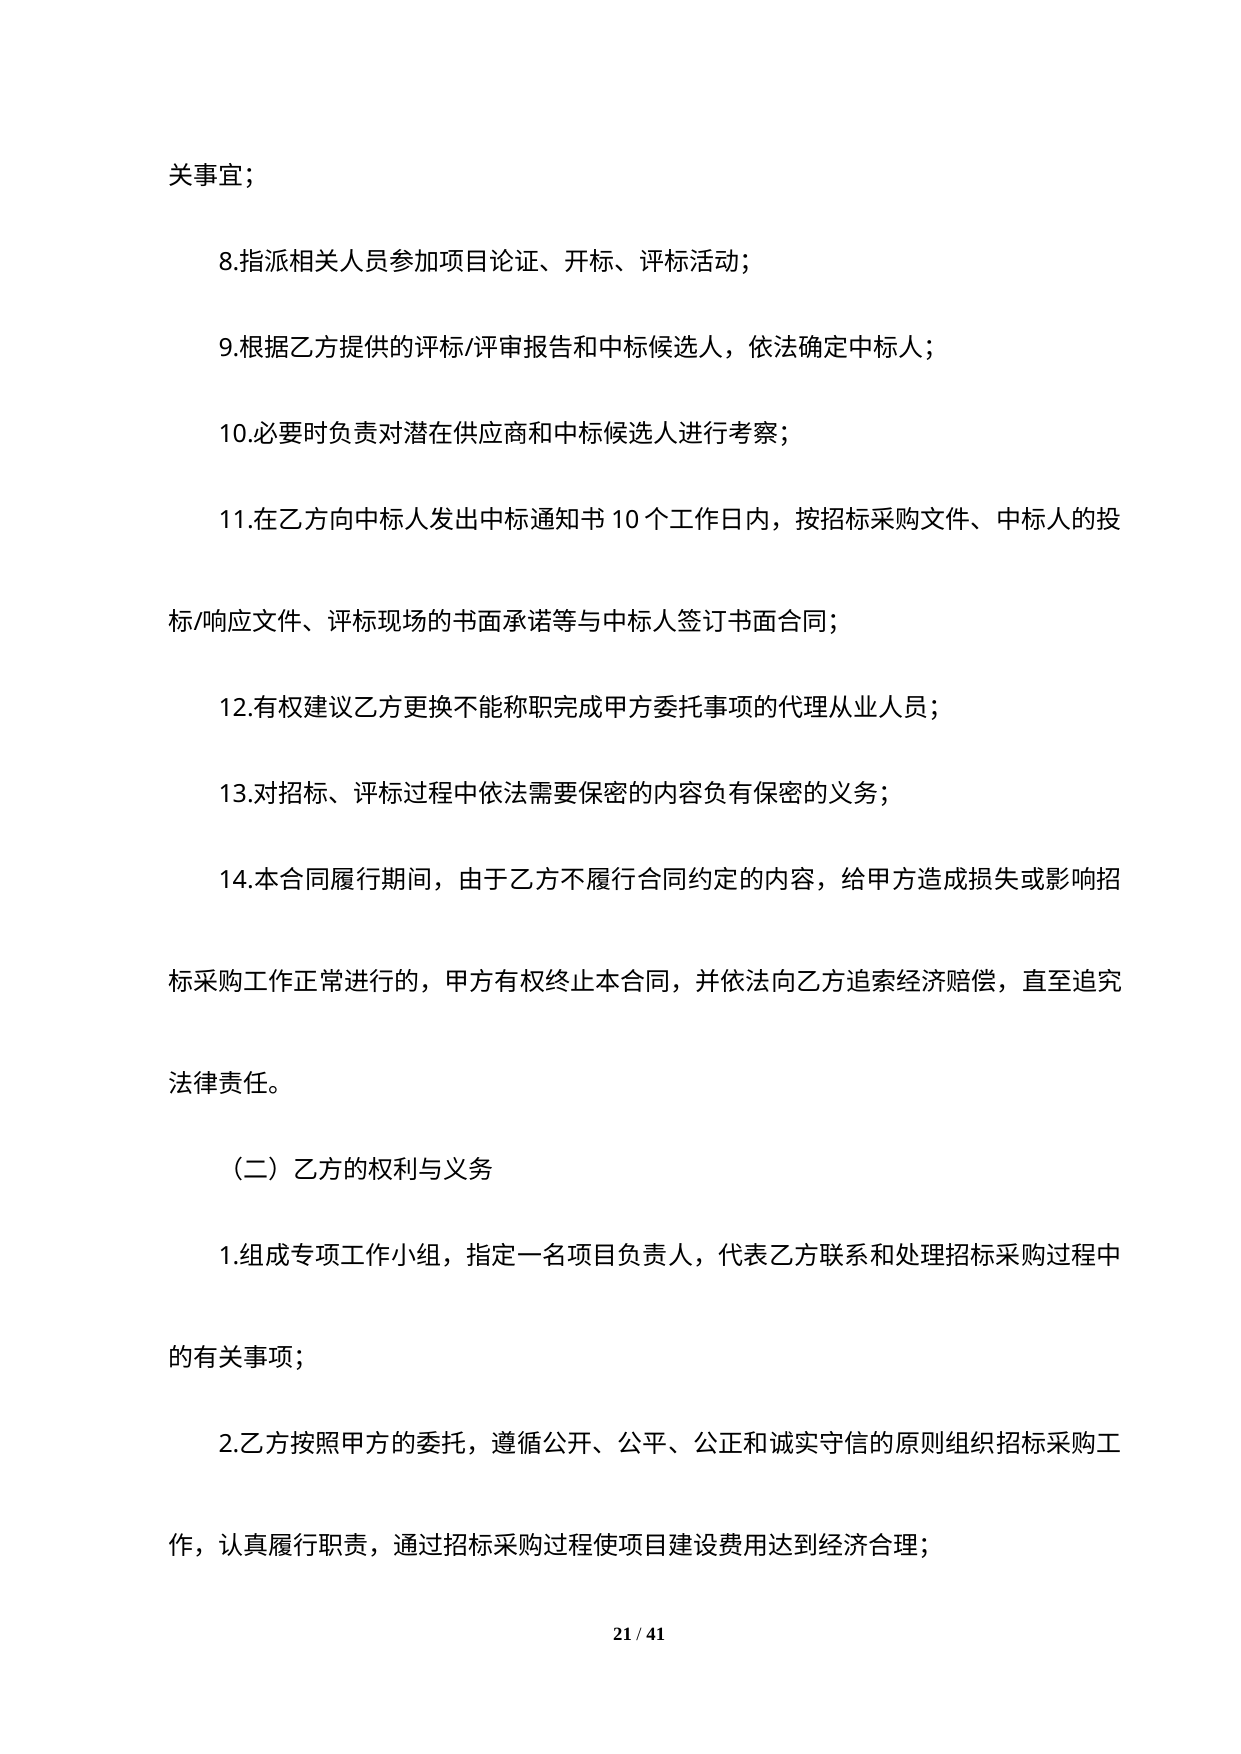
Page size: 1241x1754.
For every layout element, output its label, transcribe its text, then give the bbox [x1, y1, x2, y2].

text （二）乙方的权利与义务 [168, 1133, 1122, 1201]
text 13.对招标、评标过程中依法需要保密的内容负有保密的义务； [168, 758, 1122, 826]
text 11.在乙方向中标人发出中标通知书10个工作日内，按招标采购文件、中标人的投标/响应文件、评标现场的书面承诺等与中标人签订书面合同； [168, 484, 1122, 653]
text 2.乙方按照甲方的委托，遵循公开、公平、公正和诚实守信的原则组织招标采购工作，认真履行职责，通过招标采购过程使项目建设费用达到经济合理； [168, 1407, 1122, 1577]
text 14.本合同履行期间，由于乙方不履行合同约定的内容，给甲方造成损失或影响招标采购工作正常进行的，甲方有权终止本合同，并依法向乙方追索经济赔偿，直至追究法律责任。 [168, 844, 1122, 1115]
text 1.组成专项工作小组，指定一名项目负责人，代表乙方联系和处理招标采购过程中的有关事项； [168, 1219, 1122, 1389]
text 9.根据乙方提供的评标/评审报告和中标候选人，依法确定中标人； [168, 312, 1122, 379]
text 12.有权建议乙方更换不能称职完成甲方委托事项的代理从业人员； [168, 672, 1122, 739]
text 10.必要时负责对潜在供应商和中标候选人进行考察； [168, 398, 1122, 466]
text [168, 139, 1122, 207]
text 8.指派相关人员参加项目论证、开标、评标活动； [168, 226, 1122, 293]
